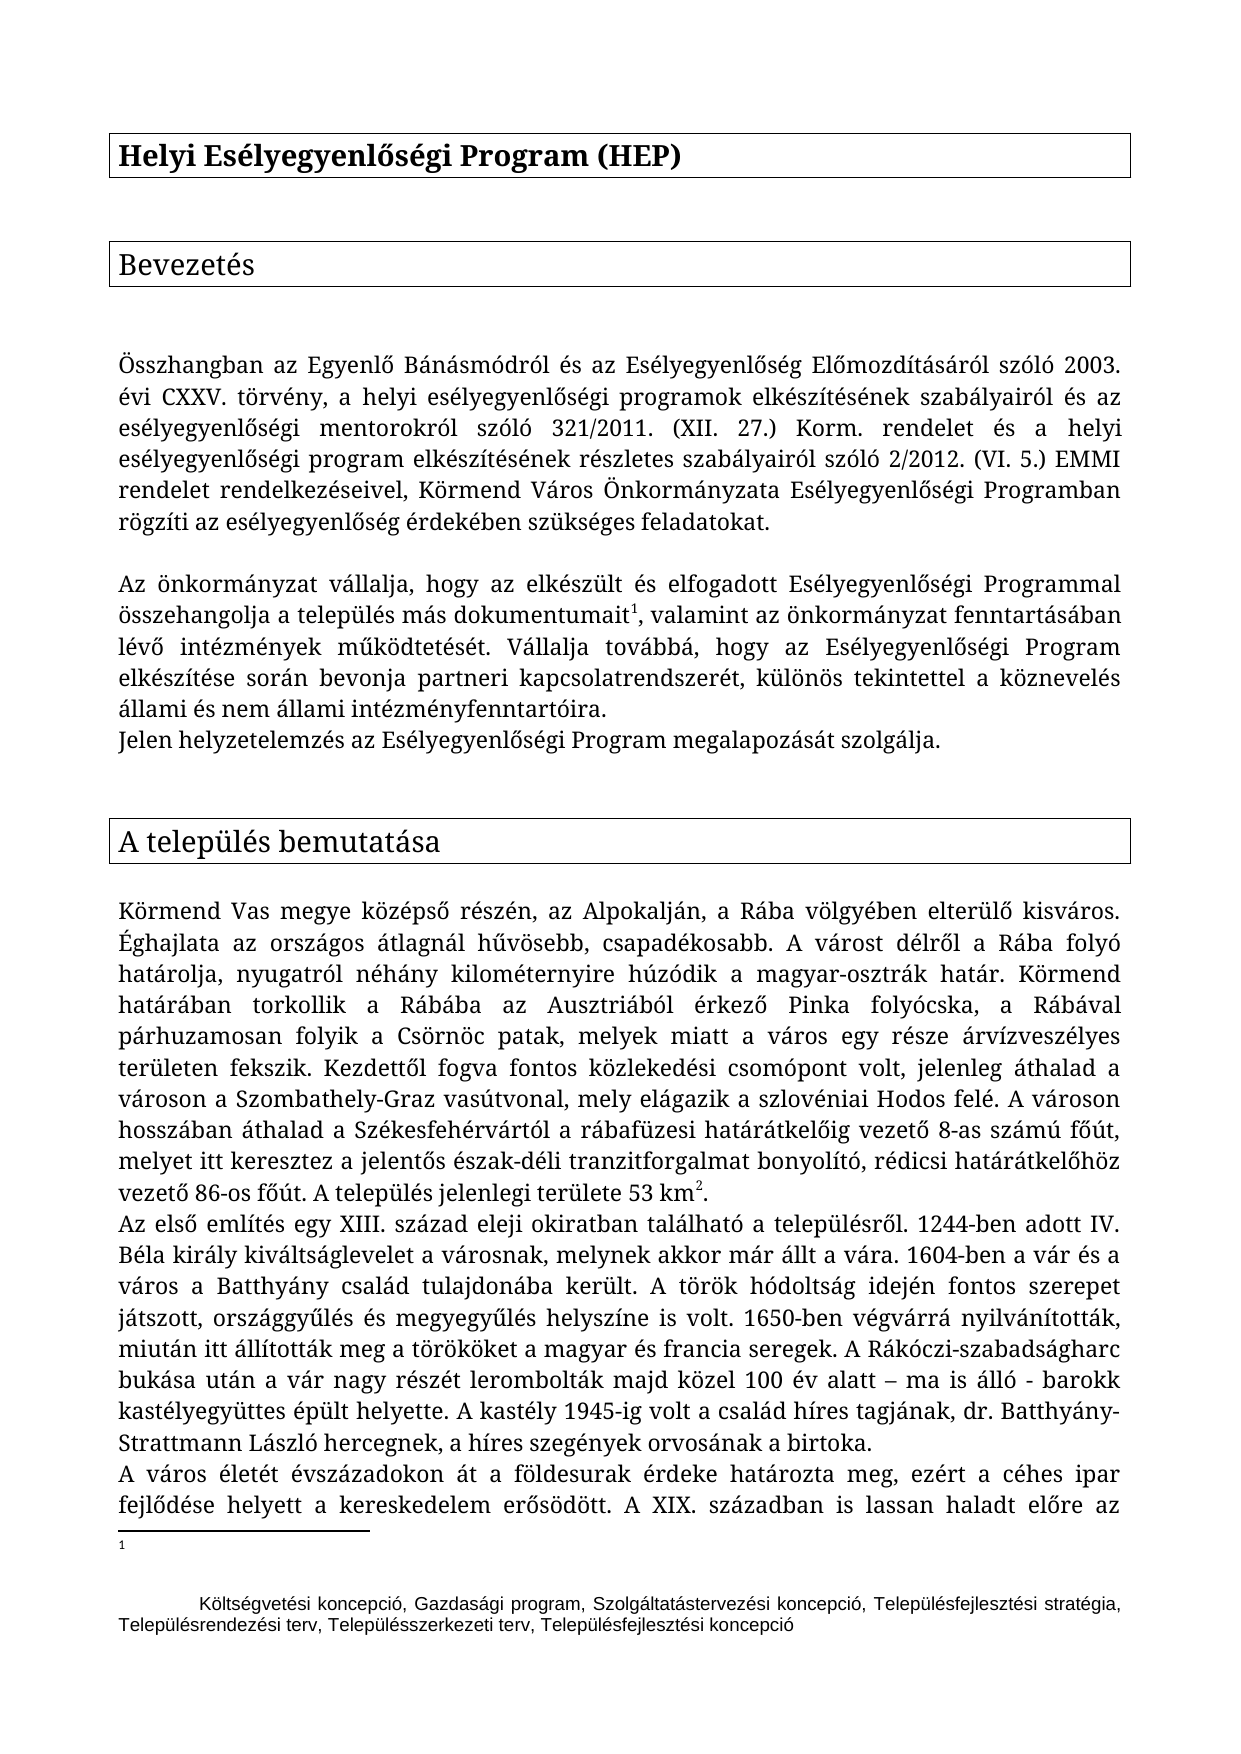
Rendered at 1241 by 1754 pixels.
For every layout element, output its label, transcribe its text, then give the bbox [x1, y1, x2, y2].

text Összhangban az Egyenlő Bánásmódról és az Esélyegyenlőség Előmozdításáról szóló 2003. évi CXXV. törvény, a helyi esélyegyenlőségi programok elkészítésének szabályairól és az esélyegyenlőségi mentorokról szóló 321/2011. (XII. 27.) Korm. rendelet és a helyi esélyegyenlőségi program elkészítésének részletes szabályairól szóló 2/2012. (VI. 5.) EMMI rendelet rendelkezéseivel, Körmend Város Önkormányzata Esélyegyenlőségi Programban rögzíti az esélyegyenlőség érdekében szükséges feladatokat. [118, 349, 1122, 537]
text Jelen helyzetelemzés az Esélyegyenlőségi Program megalapozását szolgálja. [118, 724, 1122, 756]
subtitle A település bemutatása [110, 819, 1130, 863]
subtitle Helyi Esélyegyenlőségi Program (HEP) [110, 134, 1130, 177]
subtitle Bevezetés [110, 242, 1130, 286]
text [118, 1458, 1122, 1520]
text Körmend Vas megye középső részén, az Alpokalján, a Rába völgyében elterülő kisváros. Éghajlata az országos átlagnál hűvösebb, csapadékosabb. A várost délről a Rába folyó határolja, nyugatról néhány kilométernyire húzódik a magyar-osztrák határ. Körmend határában torkollik a Rábába az Ausztriából érkező Pinka folyócska, a Rábával párhuzamosan folyik a Csörnöc patak, melyek miatt a város egy része árvízveszélyes területen fekszik. Kezdettől fogva fontos közlekedési csomópont volt, jelenleg áthalad a városon a Szombathely-Graz vasútvonal, mely elágazik a szlovéniai Hodos felé. A városon hosszában áthalad a Székesfehérvártól a rábafüzesi határátkelőig vezető 8-as számú főút, melyet itt keresztez a jelentős észak-déli tranzitforgalmat bonyolító, rédicsi határátkelőhöz vezető 86-os főút. A település jelenlegi területe 53 km2. [118, 895, 1122, 1208]
text Az önkormányzat vállalja, hogy az elkészült és elfogadott Esélyegyenlőségi Programmal összehangolja a település más dokumentumait, valamint az önkormányzat fenntartásában lévő intézmények működtetését. Vállalja továbbá, hogy az Esélyegyenlőségi Program elkészítése során bevonja partneri kapcsolatrendszerét, különös tekintettel a köznevelés állami és nem állami intézményfenntartóira. [118, 568, 1122, 724]
text Az első említés egy XIII. század eleji okiratban található a településről. 1244-ben adott IV. Béla király kiváltságlevelet a városnak, melynek akkor már állt a vára. 1604-ben a vár és a város a Batthyány család tulajdonába került. A török hódoltság idején fontos szerepet játszott, országgyűlés és megyegyűlés helyszíne is volt. 1650-ben végvárrá nyilvánították, miután itt állították meg a törököket a magyar és francia seregek. A Rákóczi-szabadságharc bukása után a vár nagy részét lerombolták majd közel 100 év alatt – ma is álló - barokk kastélyegyüttes épült helyette. A kastély 1945-ig volt a család híres tagjának, dr. Batthyány-Strattmann László hercegnek, a híres szegények orvosának a birtoka. [118, 1208, 1122, 1458]
